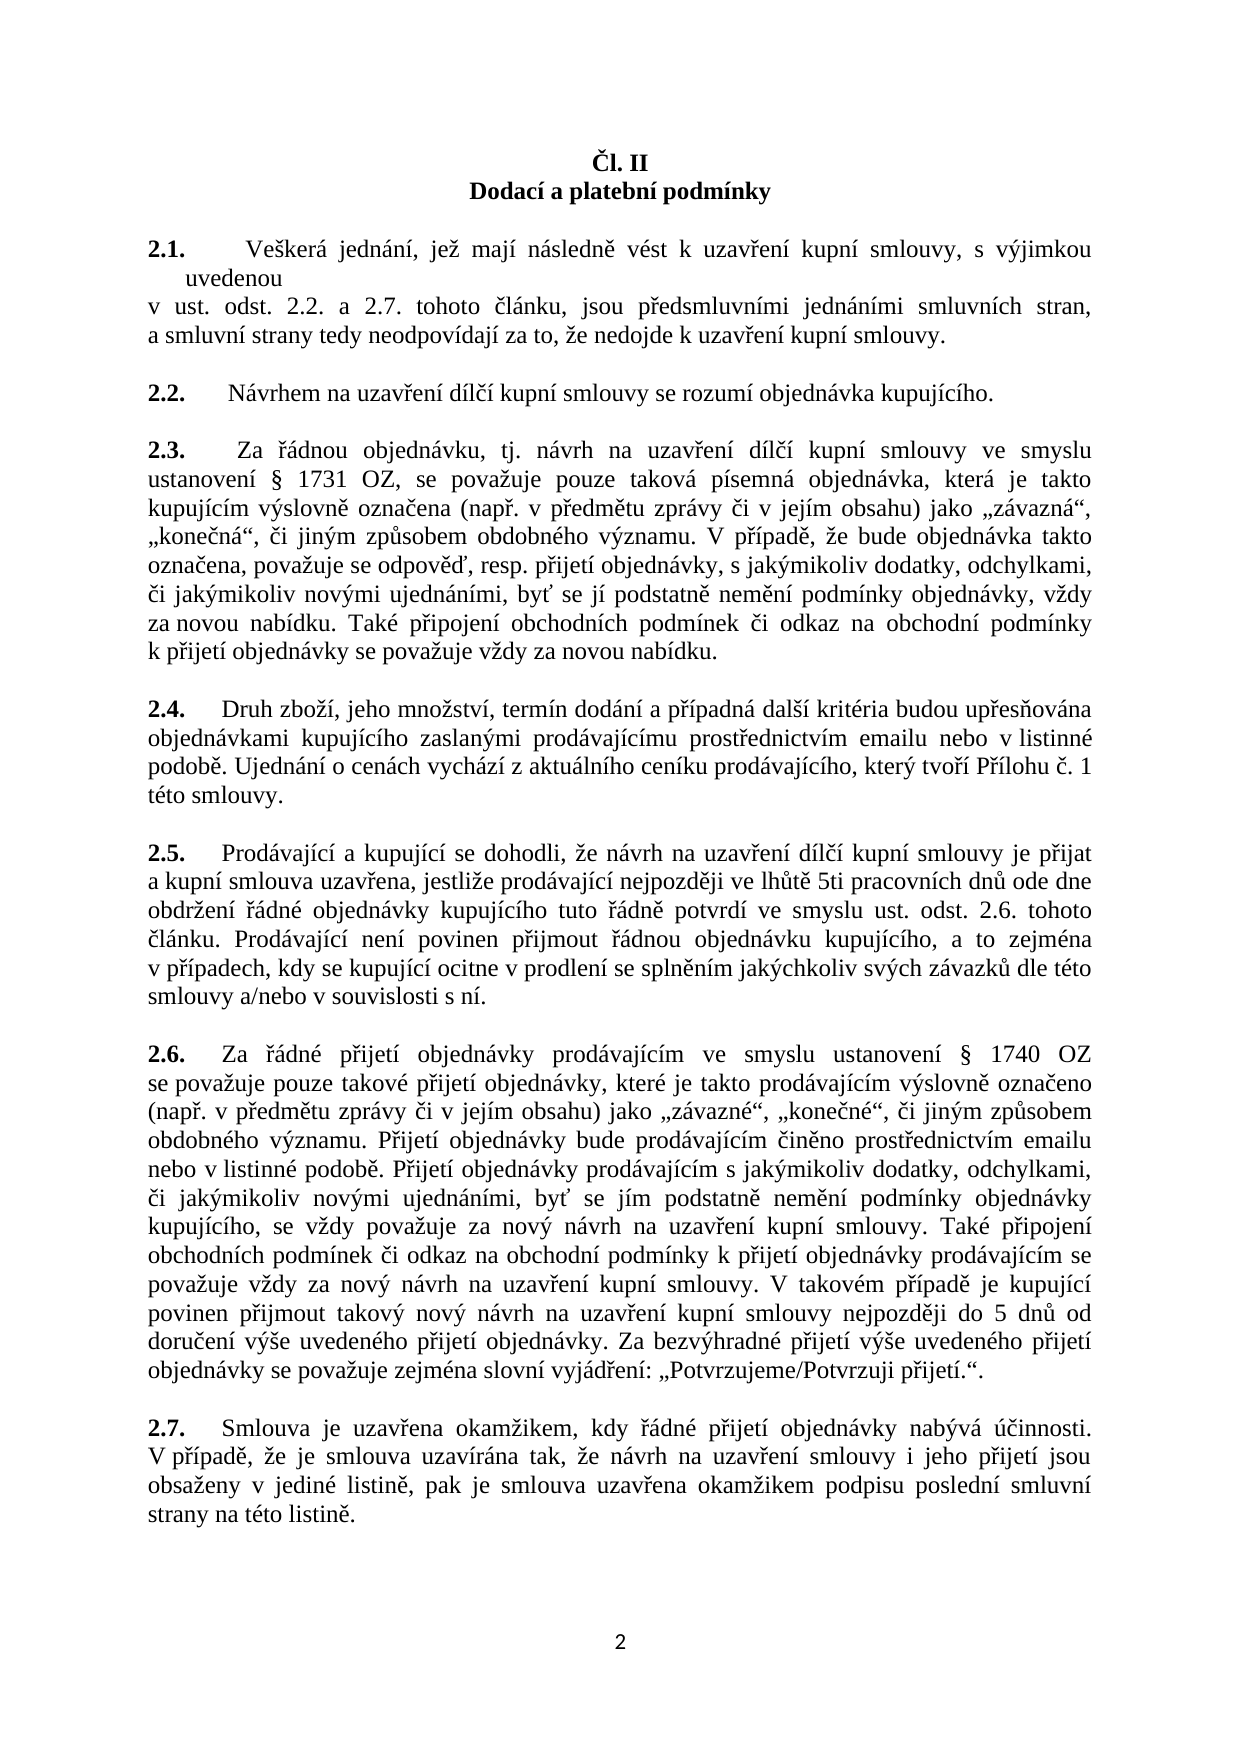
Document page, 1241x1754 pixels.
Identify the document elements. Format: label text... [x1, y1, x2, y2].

list Veškerá jednání, jež mají následně vést k uzavření kupní smlouvy, s výjimkou uvedenou [148, 234, 1093, 291]
text Čl. II [148, 148, 1093, 176]
list Prodávající a kupující se dohodli, že návrh na uzavření dílčí kupní smlouvy je přijat a kupní smlouva uzavřena, jestliže prodávající nejpozději ve lhůtě 5ti pracovních dnů ode dne obdržení řádné objednávky kupujícího tuto řádně potvrdí ve smyslu ust. odst. 2.6. tohoto článku. Prodávající není povinen přijmout řádnou objednávku kupujícího, a to zejména v případech, kdy se kupující ocitne v prodlení se splněním jakýchkoliv svých závazků dle této smlouvy a/nebo v souvislosti s ní. [148, 838, 1093, 1010]
list Smlouva je uzavřena okamžikem, kdy řádné přijetí objednávky nabývá účinnosti. V případě, že je smlouva uzavírána tak, že návrh na uzavření smlouvy i jeho přijetí jsou obsaženy v jediné listině, pak je smlouva uzavřena okamžikem podpisu poslední smluvní strany na této listině. [148, 1413, 1093, 1528]
text v ust. odst. 2.2. a 2.7. tohoto článku, jsou předsmluvními jednáními smluvních stran, a smluvní strany tedy neodpovídají za to, že nedojde k uzavření kupní smlouvy. [148, 291, 1093, 349]
list Za řádnou objednávku, tj. návrh na uzavření dílčí kupní smlouvy ve smyslu ustanovení § 1731 OZ, se považuje pouze taková písemná objednávka, která je takto kupujícím výslovně označena (např. v předmětu zprávy či v jejím obsahu) jako „závazná“, „konečná“, či jiným způsobem obdobného významu. V případě, že bude objednávka takto označena, považuje se odpověď, resp. přijetí objednávky, s jakýmikoliv dodatky, odchylkami, či jakýmikoliv novými ujednáními, byť se jí podstatně nemění podmínky objednávky, vždy za novou nabídku. Také připojení obchodních podmínek či odkaz na obchodní podmínky k přijetí objednávky se považuje vždy za novou nabídku. [148, 435, 1093, 665]
text Dodací a platební podmínky [148, 176, 1093, 205]
list Návrhem na uzavření dílčí kupní smlouvy se rozumí objednávka kupujícího. [148, 378, 1093, 406]
list Za řádné přijetí objednávky prodávajícím ve smyslu ustanovení § 1740 OZ se považuje pouze takové přijetí objednávky, které je takto prodávajícím výslovně označeno (např. v předmětu zprávy či v jejím obsahu) jako „závazné“, „konečné“, či jiným způsobem obdobného významu. Přijetí objednávky bude prodávajícím činěno prostřednictvím emailu nebo v listinné podobě. Přijetí objednávky prodávajícím s jakýmikoliv dodatky, odchylkami, či jakýmikoliv novými ujednáními, byť se jím podstatně nemění podmínky objednávky kupujícího, se vždy považuje za nový návrh na uzavření kupní smlouvy. Také připojení obchodních podmínek či odkaz na obchodní podmínky k přijetí objednávky prodávajícím se považuje vždy za nový návrh na uzavření kupní smlouvy. V takovém případě je kupující povinen přijmout takový nový návrh na uzavření kupní smlouvy nejpozději do 5 dnů od doručení výše uvedeného přijetí objednávky. Za bezvýhradné přijetí výše uvedeného přijetí objednávky se považuje zejména slovní vyjádření: „Potvrzujeme/Potvrzuji přijetí.“. [148, 1039, 1093, 1384]
list Druh zboží, jeho množství, termín dodání a případná další kritéria budou upřesňována objednávkami kupujícího zaslanými prodávajícímu prostřednictvím emailu nebo v listinné podobě. Ujednání o cenách vychází z aktuálního ceníku prodávajícího, který tvoří Přílohu č. 1 této smlouvy. [148, 694, 1093, 809]
